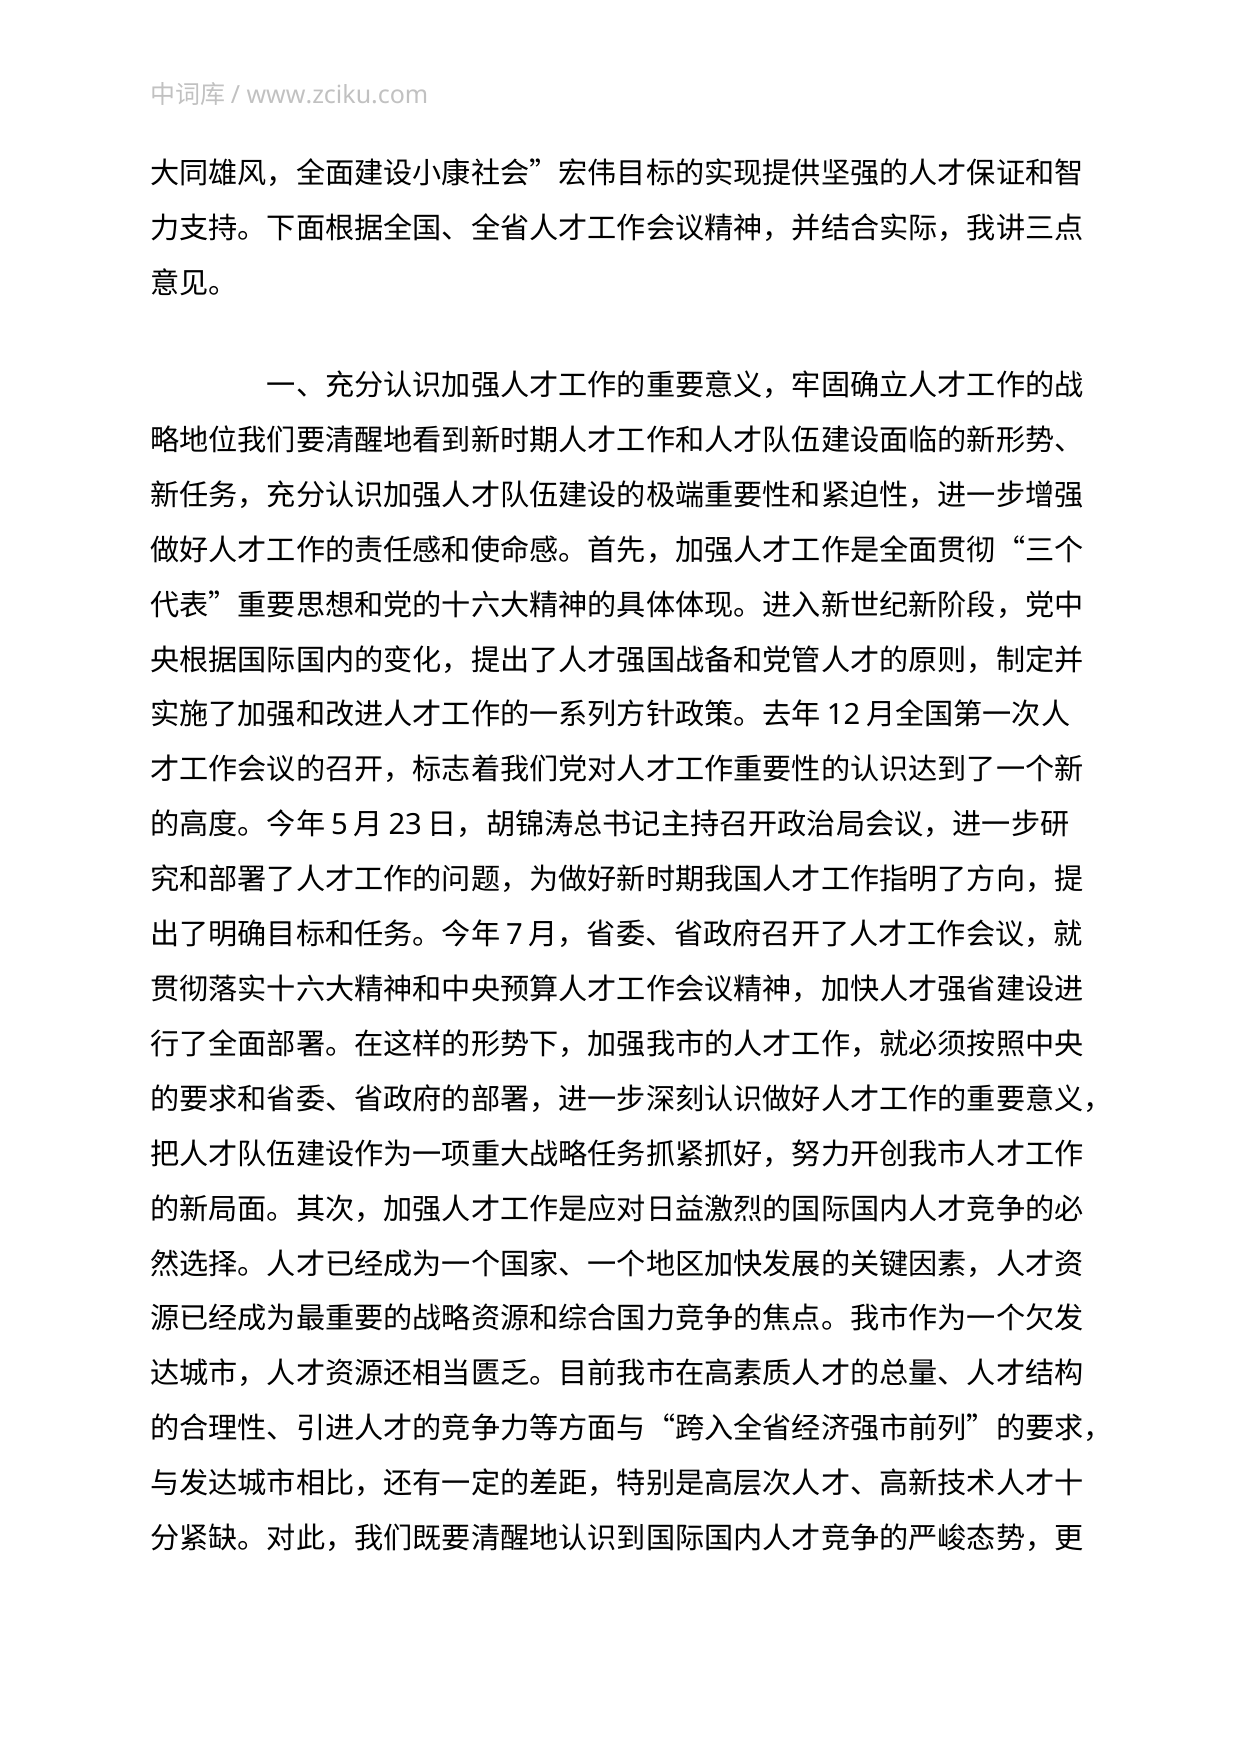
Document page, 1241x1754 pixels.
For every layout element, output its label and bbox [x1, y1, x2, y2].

text [150, 150, 1090, 302]
text [150, 362, 1090, 1557]
